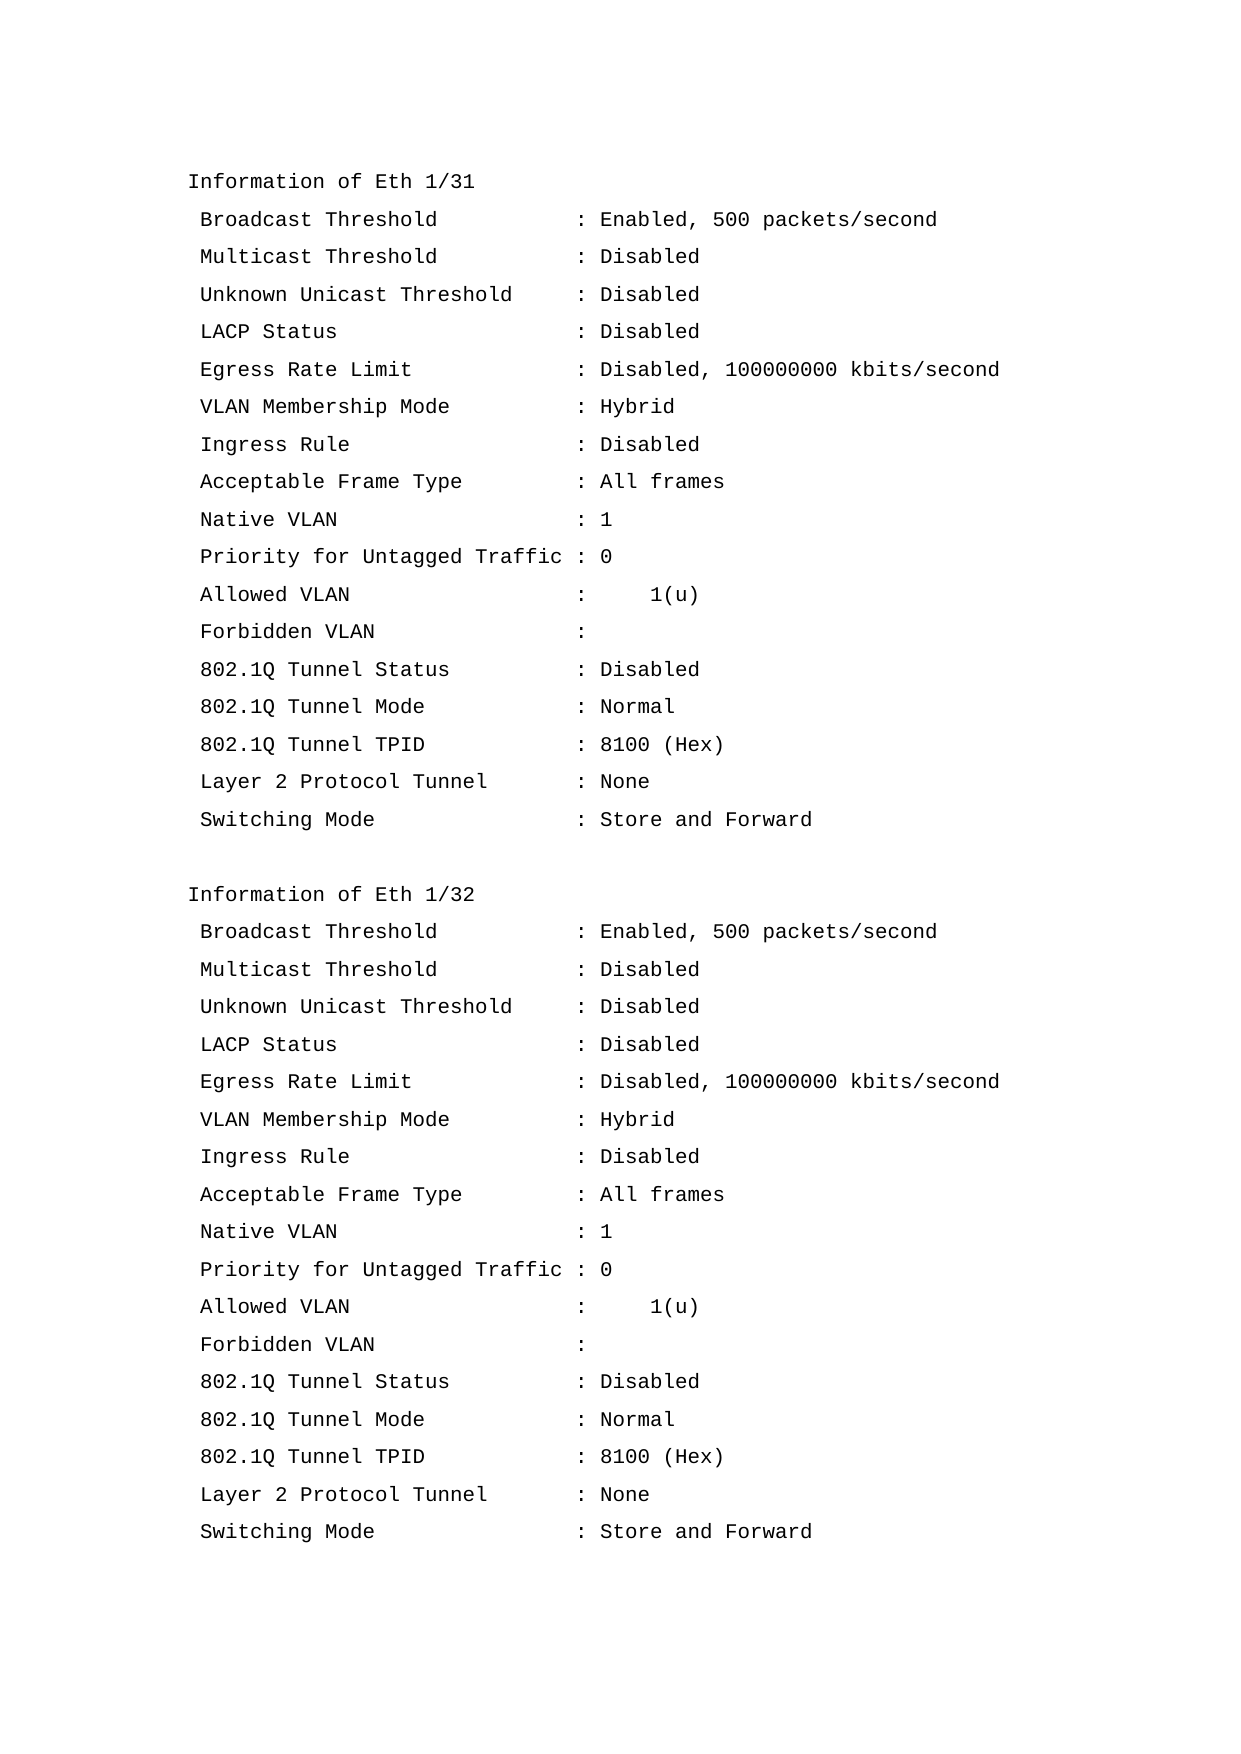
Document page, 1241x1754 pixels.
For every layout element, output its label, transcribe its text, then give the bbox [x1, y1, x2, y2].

text Multicast Threshold : Disabled [187, 952, 1053, 989]
text LACP Status : Disabled [187, 1027, 1053, 1064]
text Layer 2 Protocol Tunnel : None [187, 764, 1053, 802]
text 802.1Q Tunnel Mode : Normal [187, 1402, 1053, 1439]
text Forbidden VLAN : [187, 614, 1053, 652]
text Unknown Unicast Threshold : Disabled [187, 989, 1053, 1027]
text 802.1Q Tunnel TPID : 8100 (Hex) [187, 727, 1053, 764]
text Native VLAN : 1 [187, 502, 1053, 539]
text Forbidden VLAN : [187, 1327, 1053, 1364]
text Information of Eth 1/32 [187, 877, 1053, 914]
text 802.1Q Tunnel Status : Disabled [187, 652, 1053, 689]
text Priority for Untagged Traffic : 0 [187, 1252, 1053, 1289]
text 802.1Q Tunnel Status : Disabled [187, 1364, 1053, 1402]
text Switching Mode : Store and Forward [187, 802, 1053, 839]
text Native VLAN : 1 [187, 1214, 1053, 1252]
text Acceptable Frame Type : All frames [187, 464, 1053, 502]
text VLAN Membership Mode : Hybrid [187, 1102, 1053, 1139]
text Multicast Threshold : Disabled [187, 239, 1053, 277]
text Unknown Unicast Threshold : Disabled [187, 277, 1053, 314]
text Broadcast Threshold : Enabled, 500 packets/second [187, 202, 1053, 239]
text Allowed VLAN : 1(u) [187, 577, 1053, 614]
text Information of Eth 1/31 [187, 164, 1053, 202]
text Broadcast Threshold : Enabled, 500 packets/second [187, 914, 1053, 952]
text Egress Rate Limit : Disabled, 100000000 kbits/second [187, 352, 1053, 389]
text 802.1Q Tunnel TPID : 8100 (Hex) [187, 1439, 1053, 1477]
text Ingress Rule : Disabled [187, 427, 1053, 464]
text Switching Mode : Store and Forward [187, 1514, 1053, 1552]
text 802.1Q Tunnel Mode : Normal [187, 689, 1053, 727]
text Allowed VLAN : 1(u) [187, 1289, 1053, 1327]
text Egress Rate Limit : Disabled, 100000000 kbits/second [187, 1064, 1053, 1102]
text Ingress Rule : Disabled [187, 1139, 1053, 1177]
text VLAN Membership Mode : Hybrid [187, 389, 1053, 427]
text Priority for Untagged Traffic : 0 [187, 539, 1053, 577]
text Layer 2 Protocol Tunnel : None [187, 1477, 1053, 1514]
text Acceptable Frame Type : All frames [187, 1177, 1053, 1214]
text LACP Status : Disabled [187, 314, 1053, 352]
